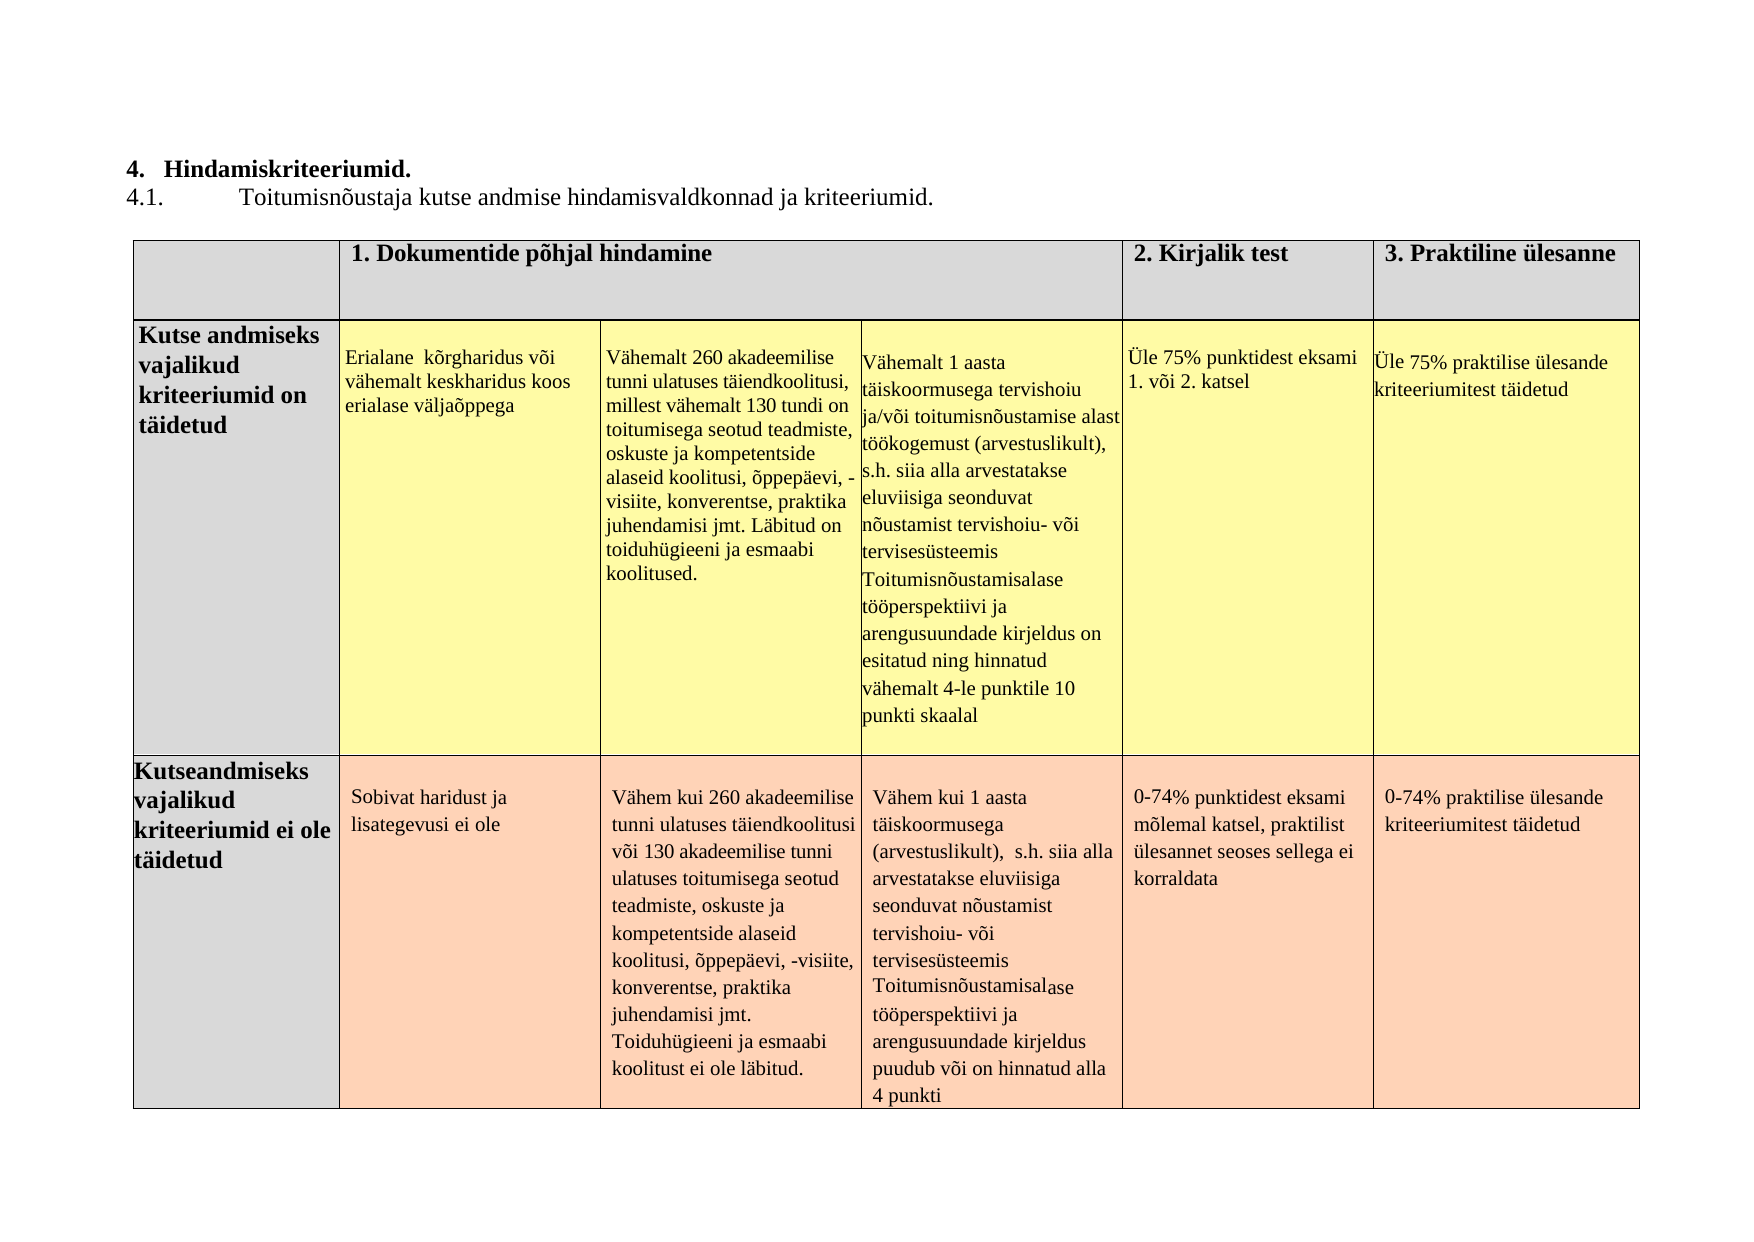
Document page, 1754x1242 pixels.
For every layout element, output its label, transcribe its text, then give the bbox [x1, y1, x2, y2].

list Toitumisnõustaja kutse andmise hindamisvaldkonnad ja kriteeriumid. [126, 182, 1614, 211]
table_cell 0-74% praktilise ülesande kriteeriumitest täidetud [1374, 756, 1639, 1108]
table_cell Kutseandmiseks vajalikud kriteeriumid ei ole täidetud [134, 756, 339, 1108]
table_cell Vähem kui 260 akadeemilise tunni ulatuses täiendkoolitusi või 130 akadeemilise tunni ulatuses toitumisega seotud teadmiste, oskuste ja kompetentside alaseid koolitusi, õppepäevi, -visiite, konverentse, praktika juhendamisi jmt. Toiduhügieeni ja esmaabi koolitust ei ole läbitud. [601, 756, 861, 1108]
table_cell Üle 75% punktidest eksami 1. või 2. katsel [1123, 321, 1373, 754]
table_cell Vähemalt 1 aasta täiskoormusega tervishoiu ja/või toitumisnõustamise alast töökogemust (arvestuslikult), s.h. siia alla arvestatakse eluviisiga seonduvat nõustamist tervishoiu- või tervisesüsteemis Toitumisnõustamisalase tööperspektiivi ja arengusuundade kirjeldus on esitatud ning hinnatud vähemalt 4-le punktile 10 punkti skaalal [862, 321, 1122, 754]
table_cell Erialane kõrgharidus või vähemalt keskharidus koos erialase väljaõppega [340, 321, 600, 754]
table_cell 0-74% punktidest eksami mõlemal katsel, praktilist ülesannet seoses sellega ei korraldata [1123, 756, 1373, 1108]
table_header 1. Dokumentide põhjal hindamine [340, 241, 1122, 319]
table_cell Vähemalt 260 akadeemilise tunni ulatuses täiendkoolitusi, millest vähemalt 130 tundi on toitumisega seotud teadmiste, oskuste ja kompetentside alaseid koolitusi, õppepäevi, -visiite, konverentse, praktika juhendamisi jmt. Läbitud on toiduhügieeni ja esmaabi koolitused. [601, 321, 861, 754]
table_cell Sobivat haridust ja lisategevusi ei ole [340, 756, 600, 1108]
table_header [134, 241, 339, 319]
list Hindamiskriteeriumid. [126, 154, 1614, 182]
table_header 3. Praktiline ülesanne [1374, 241, 1639, 319]
table_cell Kutse andmiseks vajalikud kriteeriumid on täidetud [134, 321, 339, 754]
table_header 2. Kirjalik test [1123, 241, 1373, 319]
table_cell Üle 75% praktilise ülesande kriteeriumitest täidetud [1374, 321, 1639, 754]
table_cell Vähem kui 1 aasta täiskoormusega (arvestuslikult), s.h. siia alla arvestatakse eluviisiga seonduvat nõustamist tervishoiu- või tervisesüsteemis Toitumisnõustamisalase tööperspektiivi ja arengusuundade kirjeldus puudub või on hinnatud alla 4 punkti [862, 756, 1122, 1108]
